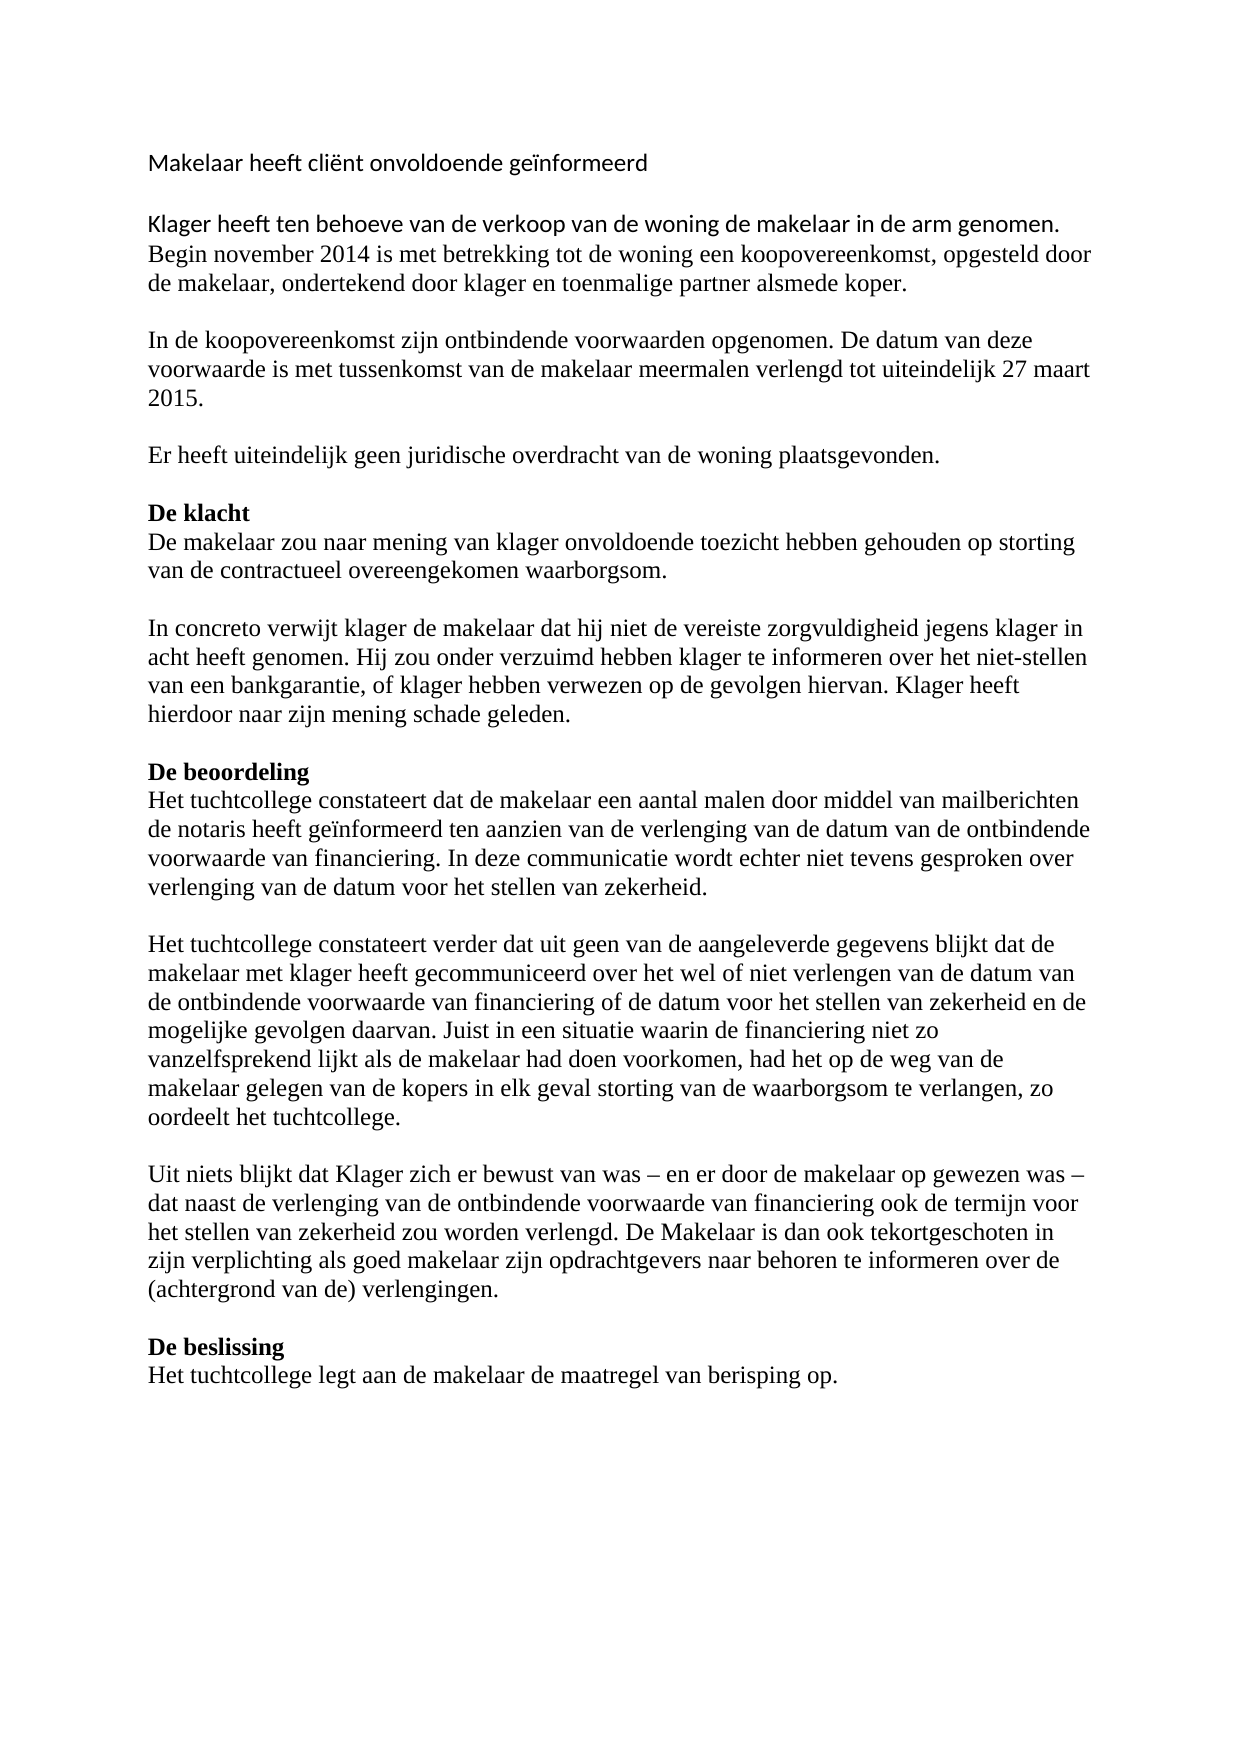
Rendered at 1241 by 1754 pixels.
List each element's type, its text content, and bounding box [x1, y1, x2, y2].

text Het tuchtcollege constateert dat de makelaar een aantal malen door middel van mailberichten de notaris heeft geïnformeerd ten aanzien van de verlenging van de datum van de ontbindende voorwaarde van financiering. In deze communicatie wordt echter niet tevens gesproken over verlenging van de datum voor het stellen van zekerheid. [148, 785, 1093, 900]
text In concreto verwijt klager de makelaar dat hij niet de vereiste zorgvuldigheid jegens klager in acht heeft genomen. Hij zou onder verzuimd hebben klager te informeren over het niet-stellen van een bankgarantie, of klager hebben verwezen op de gevolgen hiervan. Klager heeft hierdoor naar zijn mening schade geleden. [148, 613, 1093, 728]
text Uit niets blijkt dat Klager zich er bewust van was – en er door de makelaar op gewezen was – dat naast de verlenging van de ontbindende voorwaarde van financiering ook de termijn voor het stellen van zekerheid zou worden verlengd. De Makelaar is dan ook tekortgeschoten in zijn verplichting als goed makelaar zijn opdrachtgevers naar behoren te informeren over de (achtergrond van de) verlengingen. [148, 1159, 1093, 1303]
text Klager heeft ten behoeve van de verkoop van de woning de makelaar in de arm genomen. Begin november 2014 is met betrekking tot de woning een koopovereenkomst, opgesteld door de makelaar, ondertekend door klager en toenmalige partner alsmede koper. [148, 209, 1093, 297]
text Het tuchtcollege constateert verder dat uit geen van de aangeleverde gegevens blijkt dat de makelaar met klager heeft gecommuniceerd over het wel of niet verlengen van de datum van de ontbindende voorwaarde van financiering of de datum voor het stellen van zekerheid en de mogelijke gevolgen daarvan. Juist in een situatie waarin de financiering niet zo vanzelfsprekend lijkt als de makelaar had doen voorkomen, had het op de weg van de makelaar gelegen van de kopers in elk geval storting van de waarborgsom te verlangen, zo oordeelt het tuchtcollege. [148, 929, 1093, 1130]
text De beslissing [148, 1332, 1093, 1360]
text In de koopovereenkomst zijn ontbindende voorwaarden opgenomen. De datum van deze voorwaarde is met tussenkomst van de makelaar meermalen verlengd tot uiteindelijk 27 maart 2015. [148, 325, 1093, 412]
text Makelaar heeft cliënt onvoldoende geïnformeerd [148, 148, 1093, 178]
text De makelaar zou naar mening van klager onvoldoende toezicht hebben gehouden op storting van de contractueel overeengekomen waarborgsom. [148, 527, 1093, 584]
text Er heeft uiteindelijk geen juridische overdracht van de woning plaatsgevonden. [148, 440, 1093, 469]
text De klacht [148, 498, 1093, 527]
text Het tuchtcollege legt aan de makelaar de maatregel van berisping op. [148, 1360, 1093, 1389]
text De beoordeling [148, 757, 1093, 785]
